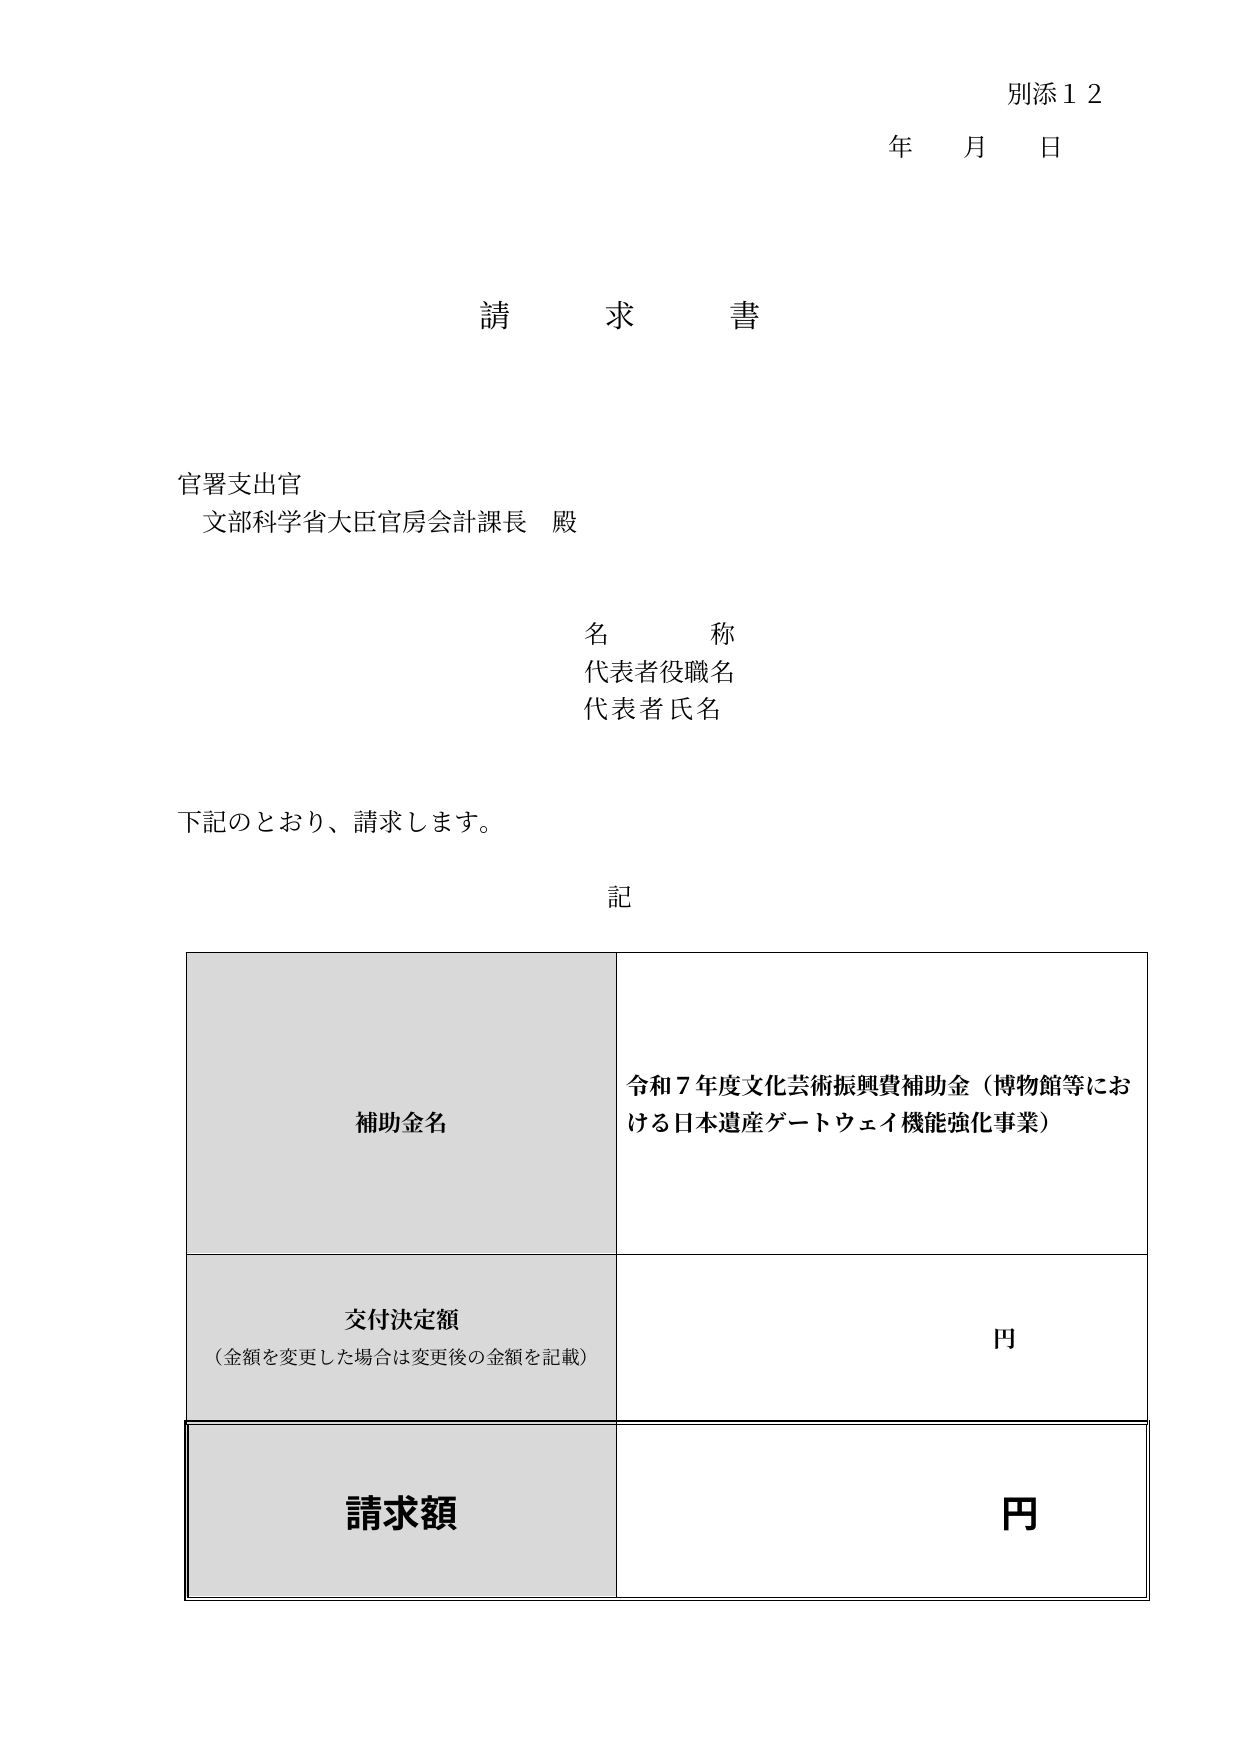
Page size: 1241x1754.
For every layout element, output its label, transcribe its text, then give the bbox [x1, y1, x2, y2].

text 請 求 書 [177, 277, 1063, 352]
text 代表者役職名 [177, 652, 1063, 689]
table_cell 円 [617, 1255, 1147, 1420]
text 文部科学省大臣官房会計課長 殿 [177, 502, 1063, 539]
table_cell 請求額 [189, 1425, 616, 1596]
text 代表者氏名 [177, 689, 1063, 727]
text 下記のとおり、請求します。 [177, 802, 1063, 839]
table_cell 円 [617, 1425, 1146, 1596]
table_header 令和７年度文化芸術振興費補助金（博物館等における日本遺産ゲートウェイ機能強化事業） [617, 953, 1147, 1253]
table_cell 交付決定額 （金額を変更した場合は変更後の金額を記載） [187, 1255, 616, 1420]
table_header 補助金名 [187, 953, 616, 1253]
text 官署支出官 [177, 464, 1063, 502]
text 年 月 日 [177, 127, 1063, 164]
subtitle 記 [177, 877, 1063, 914]
text 名 称 [177, 614, 1063, 652]
